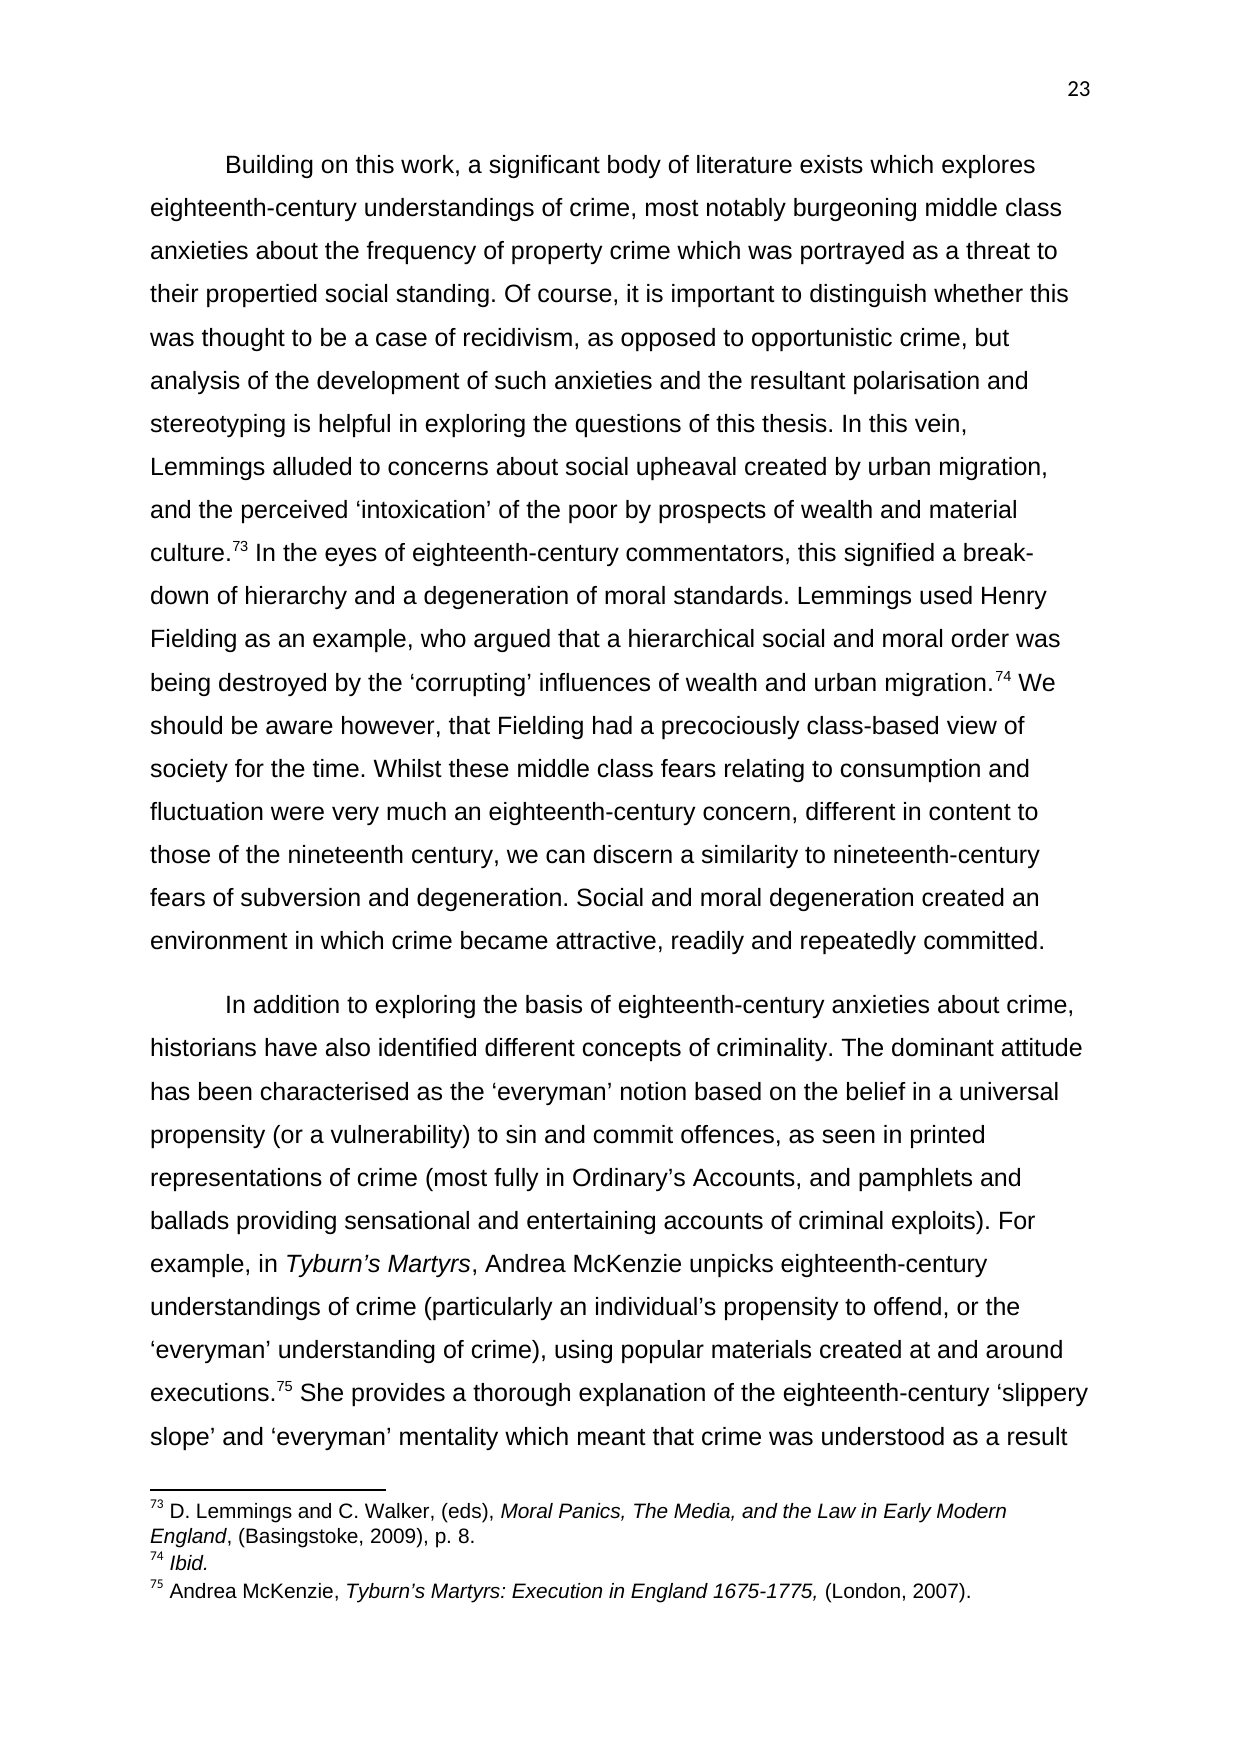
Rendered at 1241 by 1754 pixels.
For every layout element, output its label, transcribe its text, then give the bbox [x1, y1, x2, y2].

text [150, 990, 1090, 1450]
text Building on this work, a significant body of literature exists which explores eighteenth-century understandings of crime, most notably burgeoning middle class anxieties about the frequency of property crime which was portrayed as a threat to their propertied social standing. Of course, it is important to distinguish whether this was thought to be a case of recidivism, as opposed to opportunistic crime, but analysis of the development of such anxieties and the resultant polarisation and stereotyping is helpful in exploring the questions of this thesis. In this vein, Lemmings alluded to concerns about social upheaval created by urban migration, and the perceived ‘intoxication’ of the poor by prospects of wealth and material culture. In the eyes of eighteenth-century commentators, this signified a break-down of hierarchy and a degeneration of moral standards. Lemmings used Henry Fielding as an example, who argued that a hierarchical social and moral order was being destroyed by the ‘corrupting’ influences of wealth and urban migration. We should be aware however, that Fielding had a precociously class-based view of society for the time. Whilst these middle class fears relating to consumption and fluctuation were very much an eighteenth-century concern, different in content to those of the nineteenth century, we can discern a similarity to nineteenth-century fears of subversion and degeneration. Social and moral degeneration created an environment in which crime became attractive, readily and repeatedly committed. [150, 150, 1090, 955]
